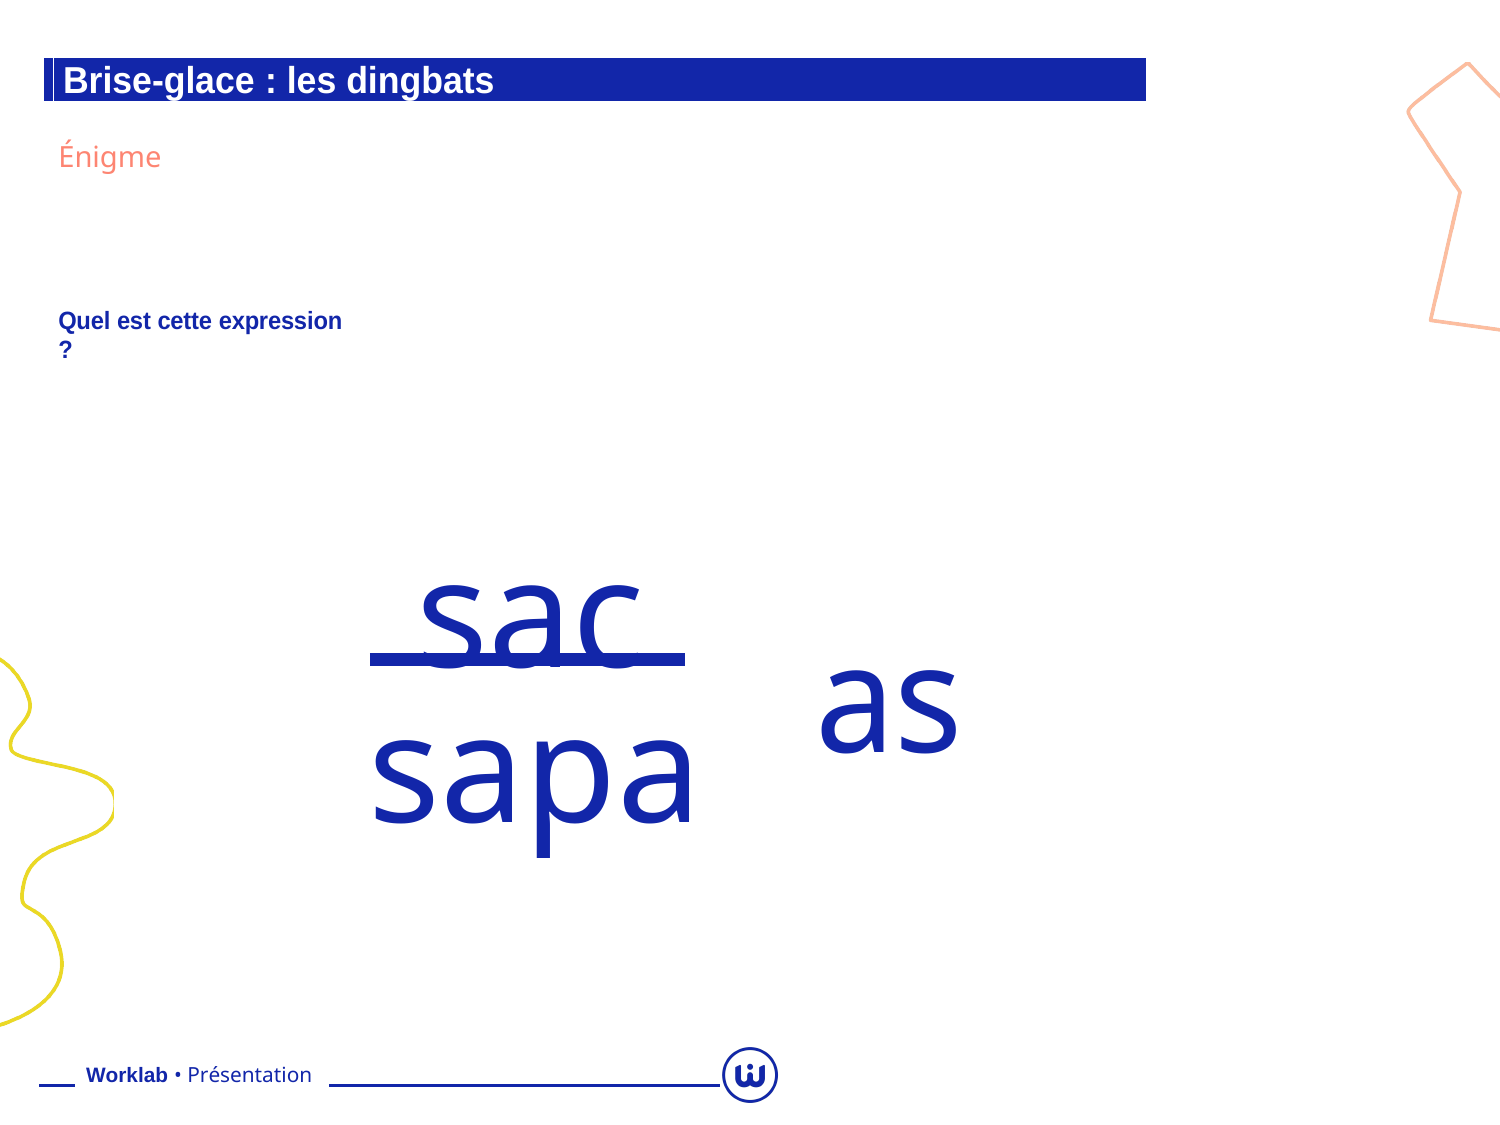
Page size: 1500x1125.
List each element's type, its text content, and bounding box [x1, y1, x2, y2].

text Quel est cette expression ? [58, 306, 360, 364]
picture [1406, 62, 1500, 336]
text Énigme [58, 136, 1394, 176]
picture [715, 1040, 785, 1110]
picture [0, 652, 114, 1032]
text sac as sapa [369, 491, 967, 866]
